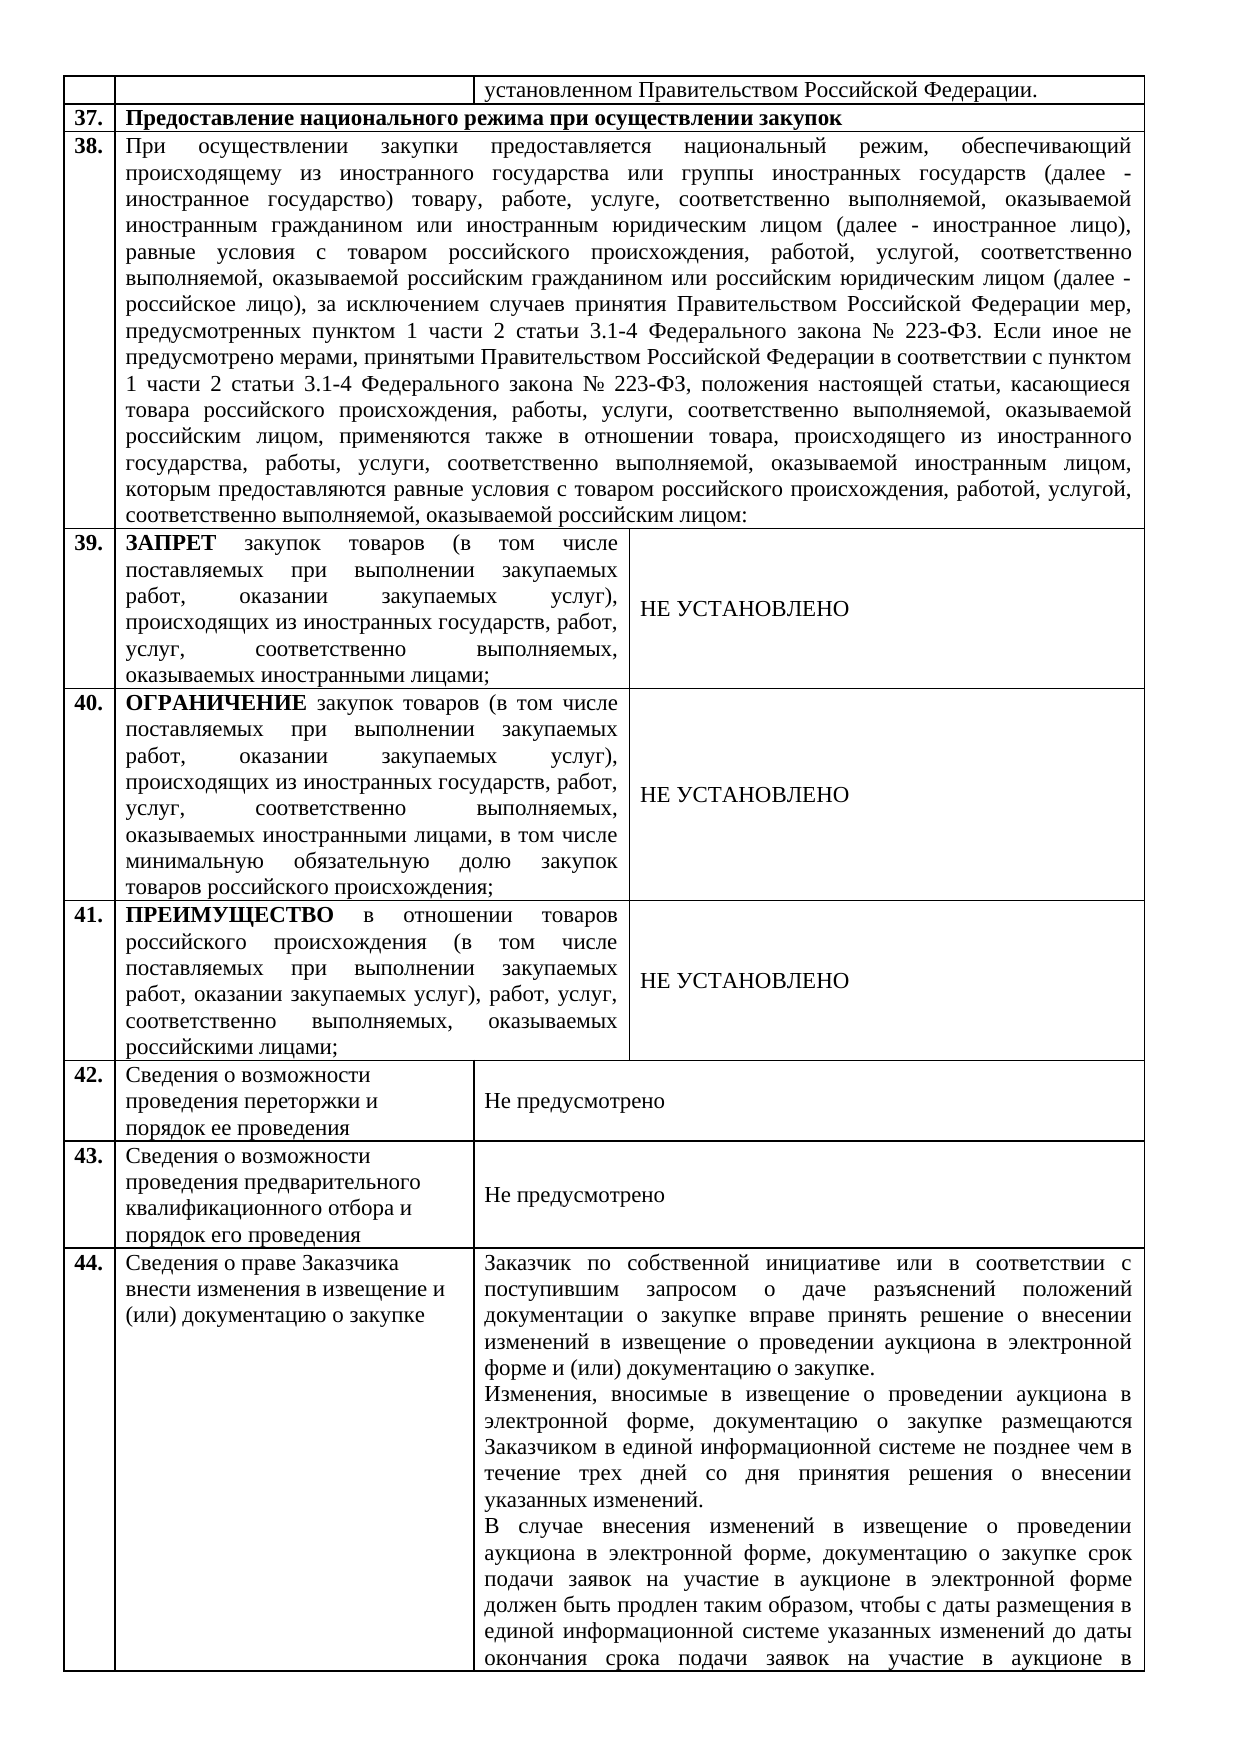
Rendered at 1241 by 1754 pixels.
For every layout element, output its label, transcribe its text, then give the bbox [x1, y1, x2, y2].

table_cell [116, 77, 473, 103]
table_cell [65, 1061, 114, 1140]
table_cell НЕ УСТАНОВЛЕНО [630, 689, 1144, 900]
table_cell [65, 901, 114, 1059]
table_cell Сведения о возможности проведения переторжки и порядок ее проведения [116, 1061, 473, 1140]
table_cell [65, 689, 114, 900]
table_cell ПРЕИМУЩЕСТВО в отношении товаров российского происхождения (в том числе поставляемых при выполнении закупаемых работ, оказании закупаемых услуг), работ, услуг, соответственно выполняемых, оказываемых российскими лицами; [116, 901, 629, 1059]
table_cell Предоставление национального режима при осуществлении закупок [116, 105, 1144, 131]
table_cell Не предусмотрено [475, 1061, 1144, 1140]
table_cell НЕ УСТАНОВЛЕНО [630, 901, 1144, 1059]
table_cell При осуществлении закупки предоставляется национальный режим, обеспечивающий происходящему из иностранного государства или группы иностранных государств (далее - иностранное государство) товару, работе, услуге, соответственно выполняемой, оказываемой иностранным гражданином или иностранным юридическим лицом (далее - иностранное лицо), равные условия с товаром российского происхождения, работой, услугой, соответственно выполняемой, оказываемой российским гражданином или российским юридическим лицом (далее - российское лицо), за исключением случаев принятия Правительством Российской Федерации мер, предусмотренных пунктом 1 части 2 статьи 3.1-4 Федерального закона № 223-ФЗ. Если иное не предусмотрено мерами, принятыми Правительством Российской Федерации в соответствии с пунктом 1 части 2 статьи 3.1-4 Федерального закона № 223-ФЗ, положения настоящей статьи, касающиеся товара российского происхождения, работы, услуги, соответственно выполняемой, оказываемой российским лицом, применяются также в отношении товара, происходящего из иностранного государства, работы, услуги, соответственно выполняемой, оказываемой иностранным лицом, которым предоставляются равные условия с товаром российского происхождения, работой, услугой, соответственно выполняемой, оказываемой российским лицом: [116, 132, 1144, 528]
table_cell [65, 105, 114, 131]
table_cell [116, 1249, 473, 1670]
table_cell НЕ УСТАНОВЛЕНО [630, 529, 1144, 687]
table_cell [65, 1249, 114, 1670]
table_cell ЗАПРЕТ закупок товаров (в том числе поставляемых при выполнении закупаемых работ, оказании закупаемых услуг), происходящих из иностранных государств, работ, услуг, соответственно выполняемых, оказываемых иностранными лицами; [116, 529, 629, 687]
table_cell [65, 132, 114, 528]
table_cell [65, 529, 114, 687]
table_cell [475, 77, 1144, 103]
table_cell Сведения о возможности проведения предварительного квалификационного отбора и порядок его проведения [116, 1142, 473, 1247]
table_cell [65, 77, 114, 103]
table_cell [475, 1249, 1144, 1670]
table_cell ОГРАНИЧЕНИЕ закупок товаров (в том числе поставляемых при выполнении закупаемых работ, оказании закупаемых услуг), происходящих из иностранных государств, работ, услуг, соответственно выполняемых, оказываемых иностранными лицами, в том числе минимальную обязательную долю закупок товаров российского происхождения; [116, 689, 629, 900]
table_cell [65, 1142, 114, 1247]
table_cell Не предусмотрено [475, 1142, 1144, 1247]
